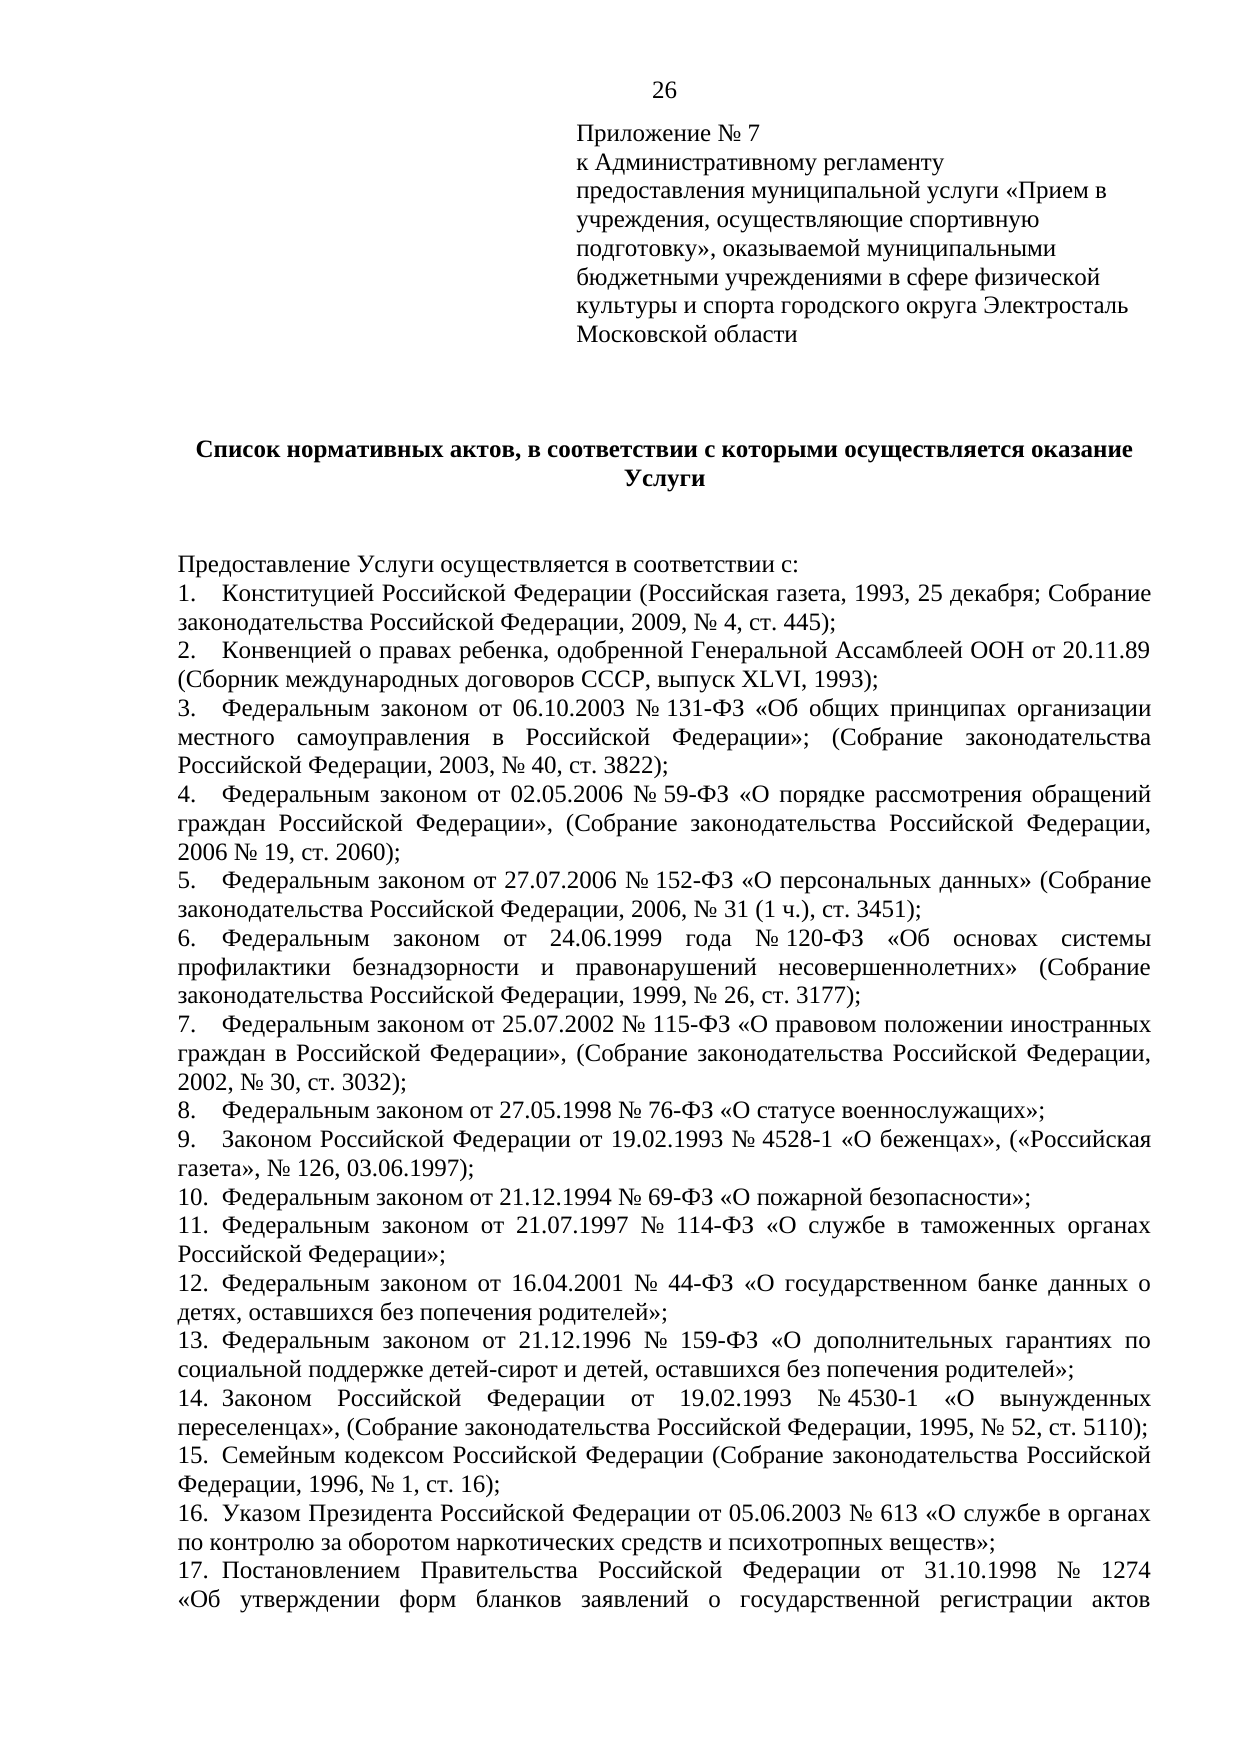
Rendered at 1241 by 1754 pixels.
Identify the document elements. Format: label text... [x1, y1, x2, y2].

list Указом Президента Российской Федерации от 05.06.2003 № 613 «О службе в органах по контролю за оборотом наркотических средств и психотропных веществ»; [177, 1498, 1152, 1556]
text к Административному регламенту [576, 147, 1152, 176]
subtitle Список нормативных актов, в соответствии с которыми осуществляется оказание Услуги [177, 434, 1152, 492]
list Семейным кодексом Российской Федерации (Собрание законодательства Российской Федерации, 1996, № 1, ст. 16); [177, 1441, 1152, 1498]
list Конвенцией о правах ребенка, одобренной Генеральной Ассамблеей ООН от 20.11.89 (Сборник международных договоров СССР, выпуск XLVI, 1993); [177, 636, 1152, 693]
list Федеральным законом от 21.07.1997 № 114-ФЗ «О службе в таможенных органах Российской Федерации»; [177, 1211, 1152, 1268]
list Федеральным законом от 21.12.1996 № 159-ФЗ «О дополнительных гарантиях по социальной поддержке детей-сирот и детей, оставшихся без попечения родителей»; [177, 1326, 1152, 1383]
list Федеральным законом от 02.05.2006 № 59-ФЗ «О порядке рассмотрения обращений граждан Российской Федерации», (Собрание законодательства Российской Федерации, 2006 № 19, ст. 2060); [177, 779, 1152, 866]
text предоставления муниципальной услуги «Прием в учреждения, осуществляющие спортивную подготовку», оказываемой муниципальными бюджетными учреждениями в сфере физической культуры и спорта городского округа Электросталь Московской области [576, 176, 1152, 348]
list Федеральным законом от 06.10.2003 № 131-ФЗ «Об общих принципах организации местного самоуправления в Российской Федерации»; (Собрание законодательства Российской Федерации, 2003, № 40, ст. 3822); [177, 693, 1152, 779]
list Законом Российской Федерации от 19.02.1993 № 4530-1 «О вынужденных переселенцах», (Собрание законодательства Российской Федерации, 1995, № 52, ст. 5110); [177, 1383, 1152, 1441]
text Предоставление Услуги осуществляется в соответствии с: [177, 549, 1152, 578]
list Федеральным законом от 25.07.2002 № 115-ФЗ «О правовом положении иностранных граждан в Российской Федерации», (Собрание законодательства Российской Федерации, 2002, № 30, ст. 3032); [177, 1009, 1152, 1096]
list Федеральным законом от 27.07.2006 № 152-ФЗ «О персональных данных» (Собрание законодательства Российской Федерации, 2006, № 31 (1 ч.), ст. 3451); [177, 866, 1152, 923]
list Федеральным законом от 27.05.1998 № 76-ФЗ «О статусе военнослужащих»; [177, 1096, 1152, 1124]
list Федеральным законом от 21.12.1994 № 69-ФЗ «О пожарной безопасности»; [177, 1182, 1152, 1211]
list Конституцией Российской Федерации (Российская газета, 1993, 25 декабря; Собрание законодательства Российской Федерации, 2009, № 4, ст. 445); [177, 578, 1152, 636]
list Законом Российской Федерации от 19.02.1993 № 4528-1 «О беженцах», («Российская газета», № 126, 03.06.1997); [177, 1124, 1152, 1182]
text Приложение № 7 [576, 118, 1152, 147]
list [177, 1556, 1152, 1613]
list Федеральным законом от 24.06.1999 года № 120-ФЗ «Об основах системы профилактики безнадзорности и правонарушений несовершеннолетних» (Собрание законодательства Российской Федерации, 1999, № 26, ст. 3177); [177, 923, 1152, 1009]
list Федеральным законом от 16.04.2001 № 44-ФЗ «О государственном банке данных о детях, оставшихся без попечения родителей»; [177, 1268, 1152, 1326]
